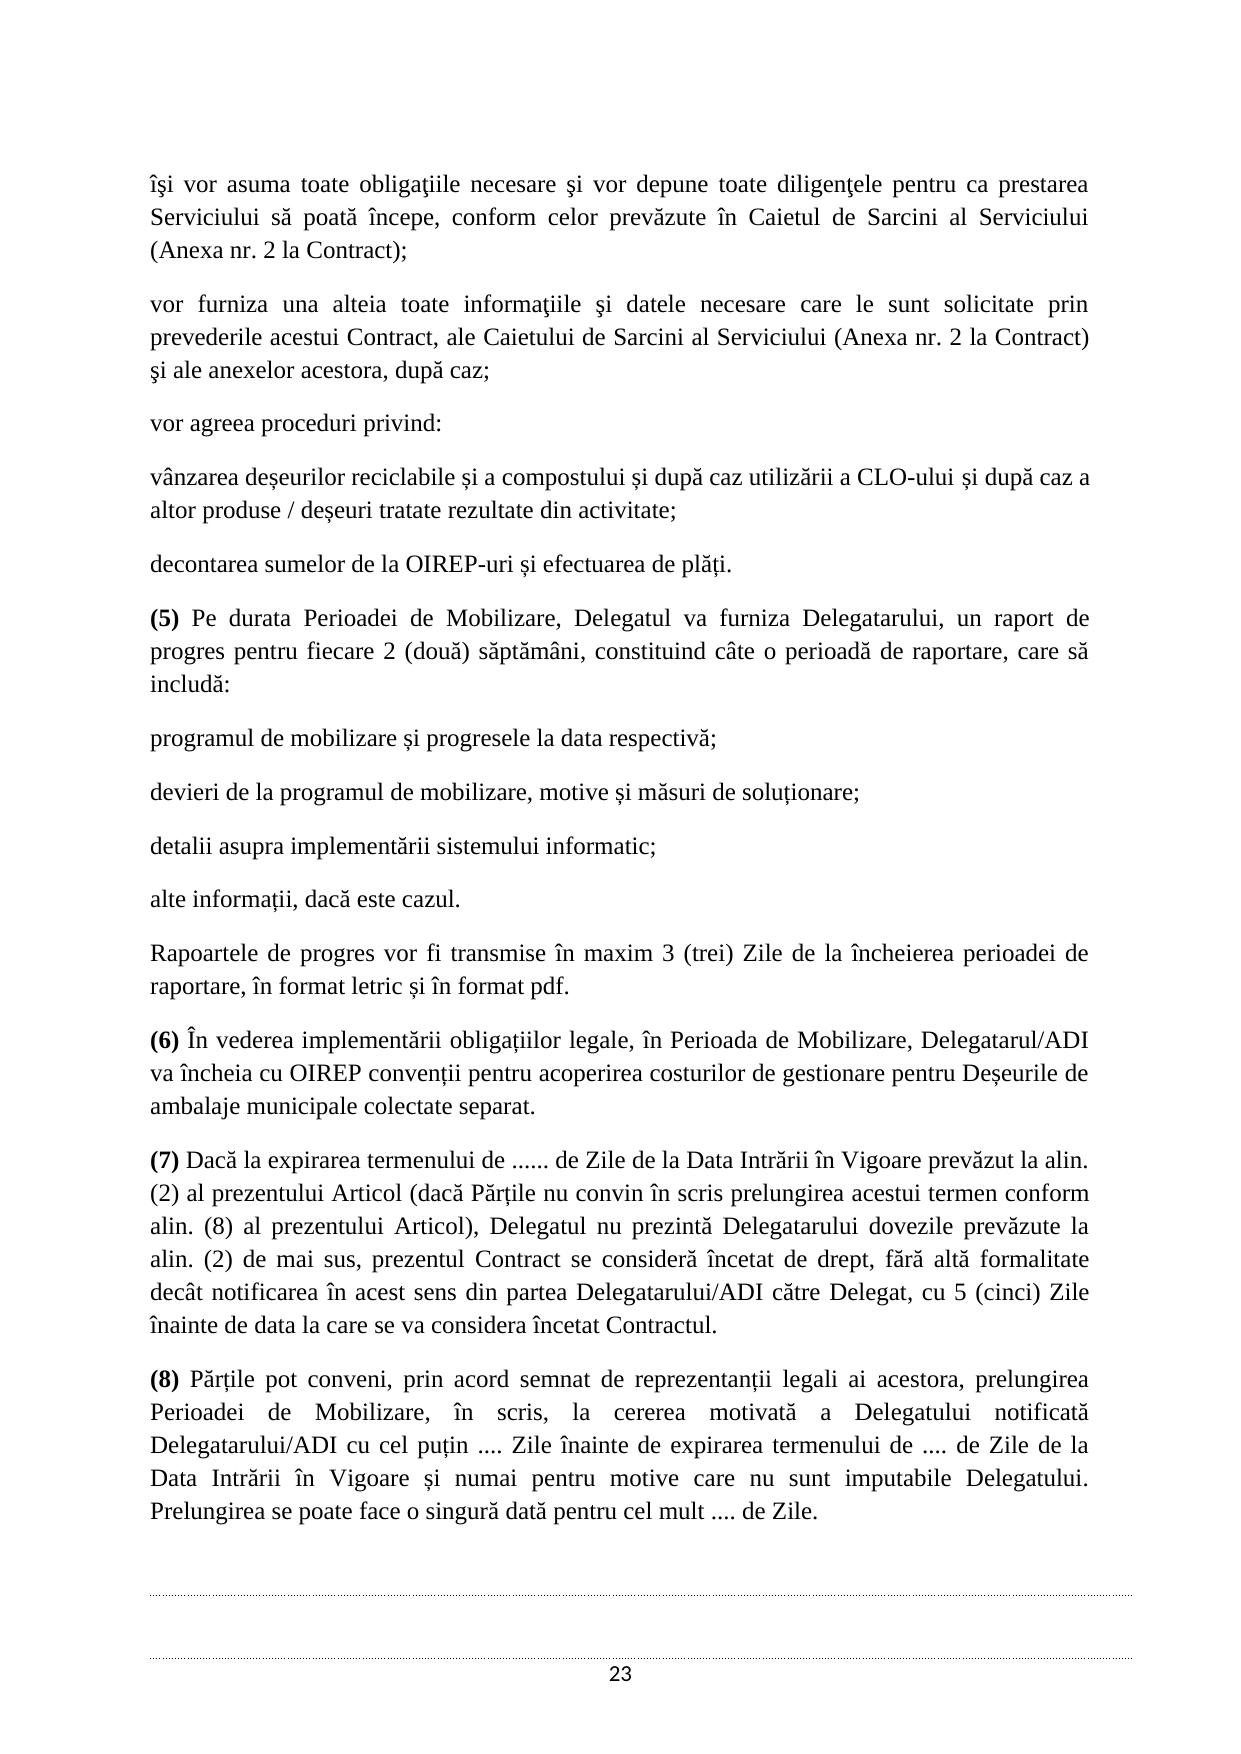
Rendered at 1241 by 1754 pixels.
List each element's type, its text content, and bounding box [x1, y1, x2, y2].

text Rapoartele de progres vor fi transmise în maxim 3 (trei) Zile de la încheierea perioadei de raportare, în format letric și în format pdf. [150, 938, 1090, 1000]
text (6) În vederea implementării obligațiilor legale, în Perioada de Mobilizare, Delegatarul/ADI va încheia cu OIREP convenții pentru acoperirea costurilor de gestionare pentru Deșeurile de ambalaje municipale colectate separat. [150, 1025, 1090, 1120]
text programul de mobilizare și progresele la data respectivă; [150, 723, 1090, 752]
text (8) Părțile pot conveni, prin acord semnat de reprezentanții legali ai acestora, prelungirea Perioadei de Mobilizare, în scris, la cererea motivată a Delegatului notificată Delegatarului/ADI cu cel puțin .... Zile înainte de expirarea termenului de .... de Zile de la Data Intrării în Vigoare și numai pentru motive care nu sunt imputabile Delegatului. Prelungirea se poate face o singură dată pentru cel mult .... de Zile. [150, 1364, 1090, 1525]
text (7) Dacă la expirarea termenului de ...... de Zile de la Data Intrării în Vigoare prevăzut la alin. (2) al prezentului Articol (dacă Părțile nu convin în scris prelungirea acestui termen conform alin. (8) al prezentului Articol), Delegatul nu prezintă Delegatarului dovezile prevăzute la alin. (2) de mai sus, prezentul Contract se consideră încetat de drept, fără altă formalitate decât notificarea în acest sens din partea Delegatarului/ADI către Delegat, cu 5 (cinci) Zile înainte de data la care se va considera încetat Contractul. [150, 1145, 1090, 1339]
text îşi vor asuma toate obligaţiile necesare şi vor depune toate diligenţele pentru ca prestarea Serviciului să poată începe, conform celor prevăzute în Caietul de Sarcini al Serviciului (Anexa nr. 2 la Contract); [150, 169, 1090, 263]
text devieri de la programul de mobilizare, motive și măsuri de soluționare; [150, 777, 1090, 806]
text vor furniza una alteia toate informaţiile şi datele necesare care le sunt solicitate prin prevederile acestui Contract, ale Caietului de Sarcini al Serviciului (Anexa nr. 2 la Contract) şi ale anexelor acestora, după caz; [150, 289, 1090, 383]
text detalii asupra implementării sistemului informatic; [150, 831, 1090, 859]
text (5) Pe durata Perioadei de Mobilizare, Delegatul va furniza Delegatarului, un raport de progres pentru fiecare 2 (două) săptămâni, constituind câte o perioadă de raportare, care să includă: [150, 603, 1090, 698]
text decontarea sumelor de la OIREP-uri și efectuarea de plăți. [150, 549, 1090, 578]
text vor agreea proceduri privind: [150, 408, 1090, 437]
text vânzarea deșeurilor reciclabile și a compostului și după caz utilizării a CLO-ului și după caz a altor produse / deșeuri tratate rezultate din activitate; [150, 462, 1090, 524]
text alte informații, dacă este cazul. [150, 884, 1090, 913]
